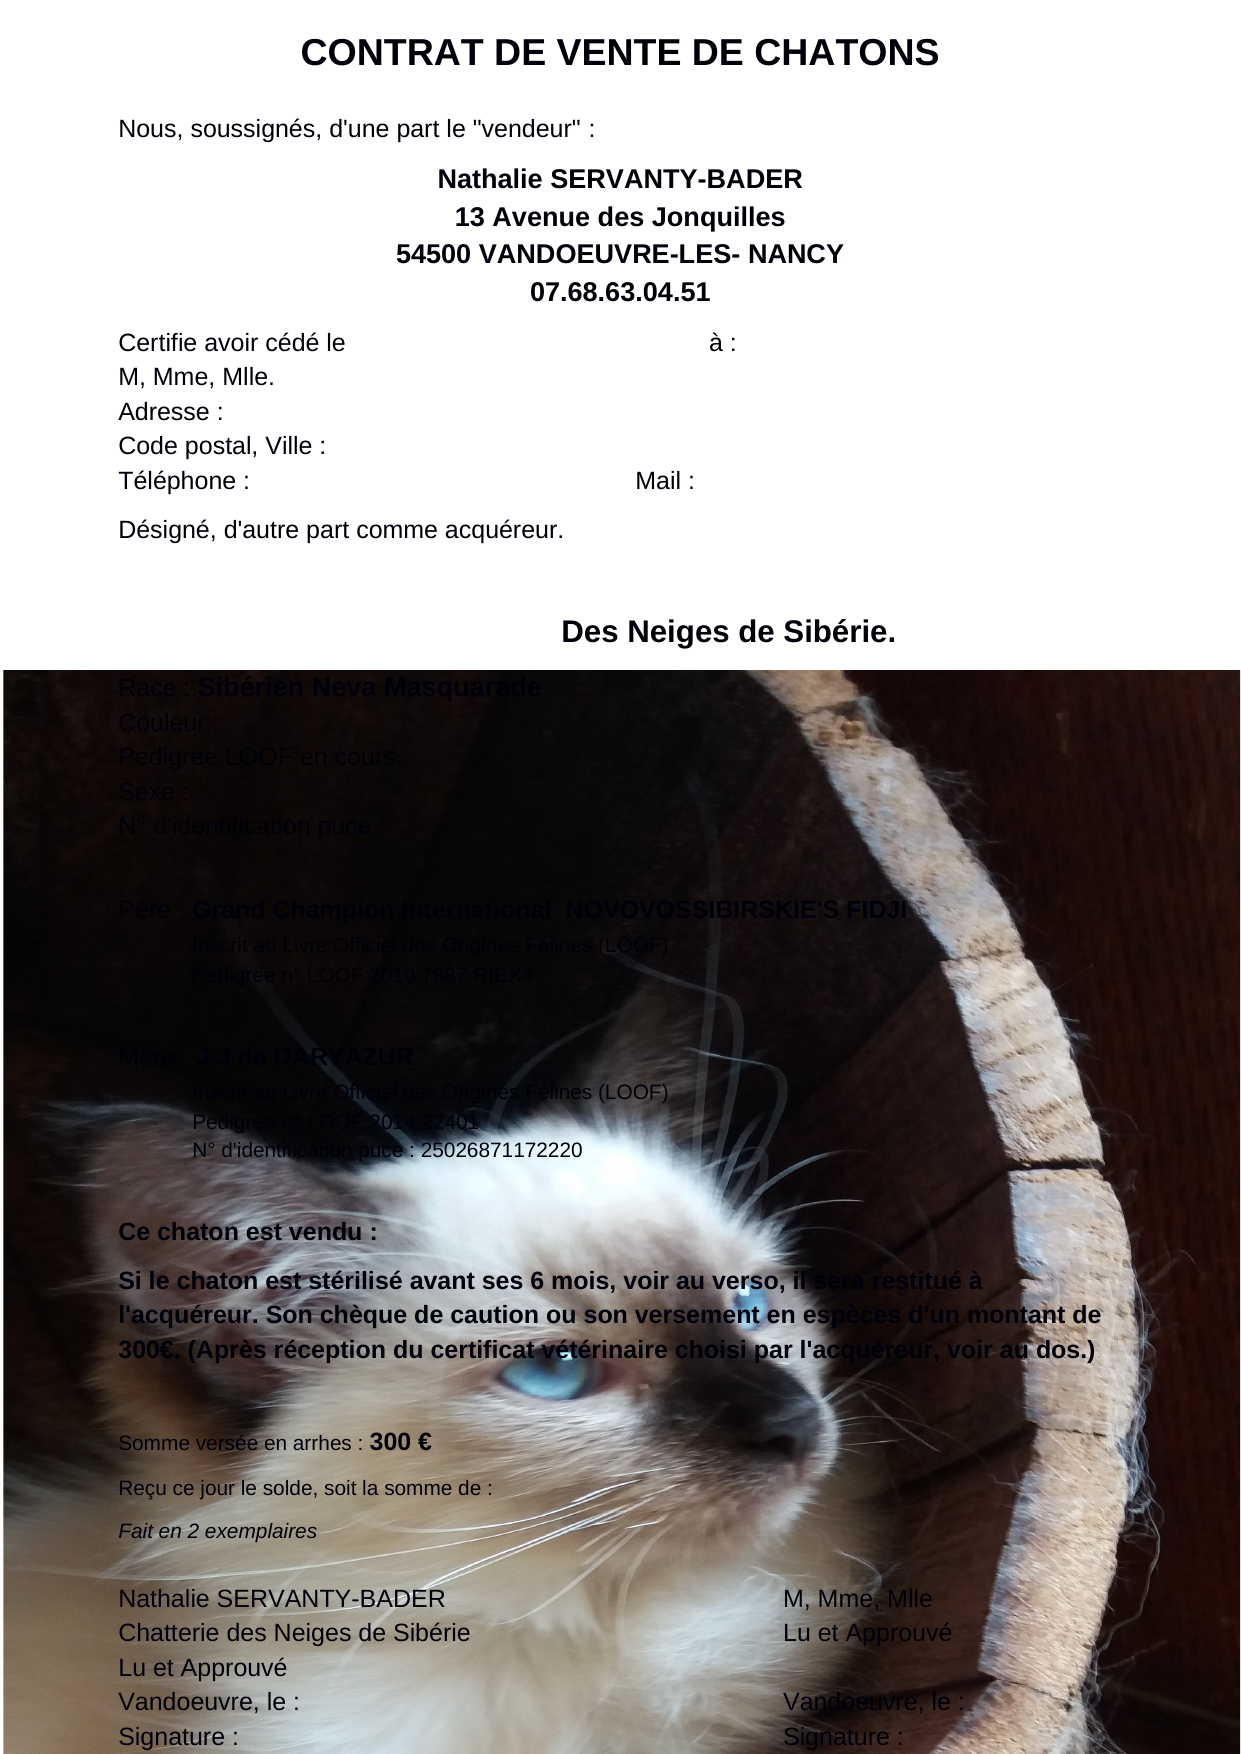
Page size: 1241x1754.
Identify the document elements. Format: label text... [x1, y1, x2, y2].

text Certifie avoir cédé le à : M, Mme, Mlle. Adresse : Code postal, Ville : Téléphone : Mail : [118, 328, 1122, 494]
text Reçu ce jour le solde, soit la somme de : [118, 1476, 1122, 1500]
text Nous, soussignés, d'une part le "vendeur" : [118, 114, 1122, 143]
text Si le chaton est stérilisé avant ses 6 mois, voir au verso, il sera restitué à l'acquéreur. Son chèque de caution ou son versement en espèces d'un montant de 300€. (Après réception du certificat vétérinaire choisi par l'acquéreur, voir au dos.) Somme versée en arrhes : 300 € [118, 1266, 1122, 1456]
text Nathalie SERVANTY-BADER 13 Avenue des Jonquilles 54500 VANDOEUVRE-LES- NANCY 07.68.63.04.51 [118, 163, 1122, 307]
text Race : Sibérien Neva Masquarade Couleur : Pedigree LOOF en cours. Sexe : N° d'identification puce : [118, 671, 1122, 874]
text Mère : J.J de DARYAZUR Inscrit au Livre Officiel des Origines Félines (LOOF) Pedigree n° LOOF 2014.22401 N° d'identification puce : 25026871172220 [118, 1041, 1122, 1197]
text Père : Grand Champion International NOVOVOSSIBIRSKIE'S FIDJI Inscrit au Livre Officiel des Origines Félines (LOOF) Pedigree n° LOOF 2010.7887 RIEX4 [118, 895, 1122, 1021]
text Désigné, d'autre part comme acquéreur. [118, 515, 1122, 544]
picture [3, 670, 1241, 1754]
text Fait en 2 exemplaires Nathalie SERVANTY-BADER M, Mme, Mlle Chatterie des Neiges de Sibérie Lu et Approuvé Lu et Approuvé Vandoeuvre, le : Vandoeuvre, le : Signature : Signature : [118, 1519, 1122, 1750]
list CONTRAT DE VENTE DE CHATONS [118, 30, 1122, 73]
text Des Neiges de Sibérie. [118, 613, 1122, 649]
text Ce chaton est vendu : [118, 1217, 1122, 1246]
